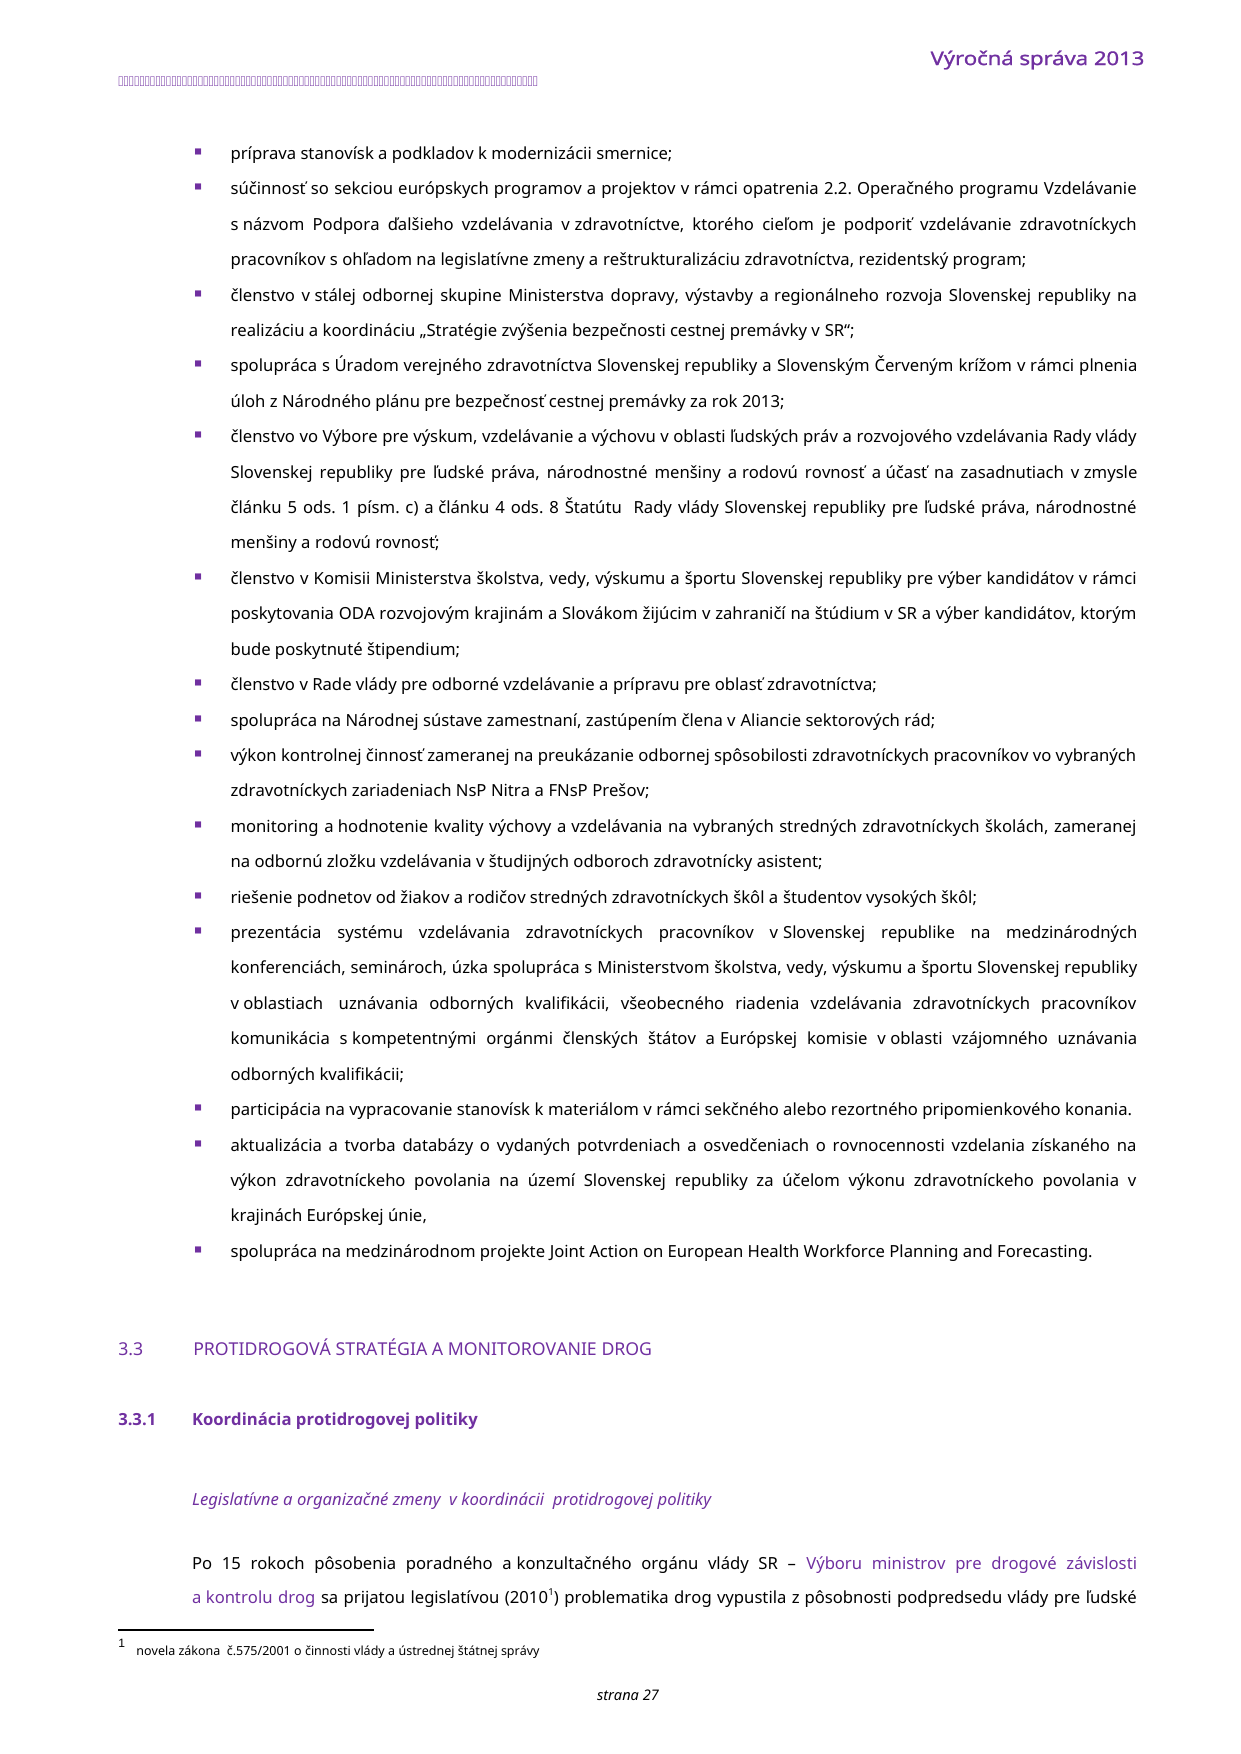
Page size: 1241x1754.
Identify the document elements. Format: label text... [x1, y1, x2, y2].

list riešenie podnetov od žiakov a rodičov stredných zdravotníckych škôl a študentov vysokých škôl; [193, 875, 1137, 910]
list súčinnosť so sekciou európskych programov a projektov v rámci opatrenia 2.2. Operačného programu Vzdelávanie s názvom Podpora ďalšieho vzdelávania v zdravotníctve, ktorého cieľom je podporiť vzdelávanie zdravotníckych pracovníkov s ohľadom na legislatívne zmeny a reštrukturalizáciu zdravotníctva, rezidentský program; [193, 166, 1137, 273]
list členstvo vo Výbore pre výskum, vzdelávanie a výchovu v oblasti ľudských práv a rozvojového vzdelávania Rady vlády Slovenskej republiky pre ľudské práva, národnostné menšiny a rodovú rovnosť a účasť na zasadnutiach v zmysle článku 5 ods. 1 písm. c) a článku 4 ods. 8 Štatútu Rady vlády Slovenskej republiky pre ľudské práva, národnostné menšiny a rodovú rovnosť; [193, 414, 1137, 556]
list členstvo v Komisii Ministerstva školstva, vedy, výskumu a športu Slovenskej republiky pre výber kandidátov v rámci poskytovania ODA rozvojovým krajinám a Slovákom žijúcim v zahraničí na štúdium v SR a výber kandidátov, ktorým bude poskytnuté štipendium; [193, 556, 1137, 662]
subtitle Legislatívne a organizačné zmeny v koordinácii protidrogovej politiky [118, 1487, 1137, 1510]
list členstvo v stálej odbornej skupine Ministerstva dopravy, výstavby a regionálneho rozvoja Slovenskej republiky na realizáciu a koordináciu „Stratégie zvýšenia bezpečnosti cestnej premávky v SR“; [193, 273, 1137, 343]
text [192, 1551, 1137, 1608]
list členstvo v Rade vlády pre odborné vzdelávanie a prípravu pre oblasť zdravotníctva; [193, 662, 1137, 698]
list výkon kontrolnej činnosť zameranej na preukázanie odbornej spôsobilosti zdravotníckych pracovníkov vo vybraných zdravotníckych zariadeniach NsP Nitra a FNsP Prešov; [193, 733, 1137, 804]
list spolupráca na medzinárodnom projekte Joint Action on European Health Workforce Planning and Forecasting. [193, 1229, 1137, 1264]
list monitoring a hodnotenie kvality výchovy a vzdelávania na vybraných stredných zdravotníckych školách, zameranej na odbornú zložku vzdelávania v študijných odboroch zdravotnícky asistent; [193, 804, 1137, 875]
list príprava stanovísk a podkladov k modernizácii smernice; [193, 131, 1137, 166]
list prezentácia systému vzdelávania zdravotníckych pracovníkov v Slovenskej republike na medzinárodných konferenciách, seminároch, úzka spolupráca s Ministerstvom školstva, vedy, výskumu a športu Slovenskej republiky v oblastiach uznávania odborných kvalifikácii, všeobecného riadenia vzdelávania zdravotníckych pracovníkov komunikácia s kompetentnými orgánmi členských štátov a Európskej komisie v oblasti vzájomného uznávania odborných kvalifikácii; [193, 910, 1137, 1087]
list spolupráca s Úradom verejného zdravotníctva Slovenskej republiky a Slovenským Červeným krížom v rámci plnenia úloh z Národného plánu pre bezpečnosť cestnej premávky za rok 2013; [193, 343, 1137, 414]
subtitle 3.3 PROTIDROGOVÁ STRATÉGIA A MONITOROVANIE DROG [118, 1337, 1137, 1361]
list aktualizácia a tvorba databázy o vydaných potvrdeniach a osvedčeniach o rovnocennosti vzdelania získaného na výkon zdravotníckeho povolania na území Slovenskej republiky za účelom výkonu zdravotníckeho povolania v krajinách Európskej únie, [193, 1123, 1137, 1229]
list participácia na vypracovanie stanovísk k materiálom v rámci sekčného alebo rezortného pripomienkového konania. [193, 1087, 1137, 1123]
list spolupráca na Národnej sústave zamestnaní, zastúpením člena v Aliancie sektorových rád; [193, 698, 1137, 733]
text 3.3.1 Koordinácia protidrogovej politiky [118, 1407, 1137, 1473]
